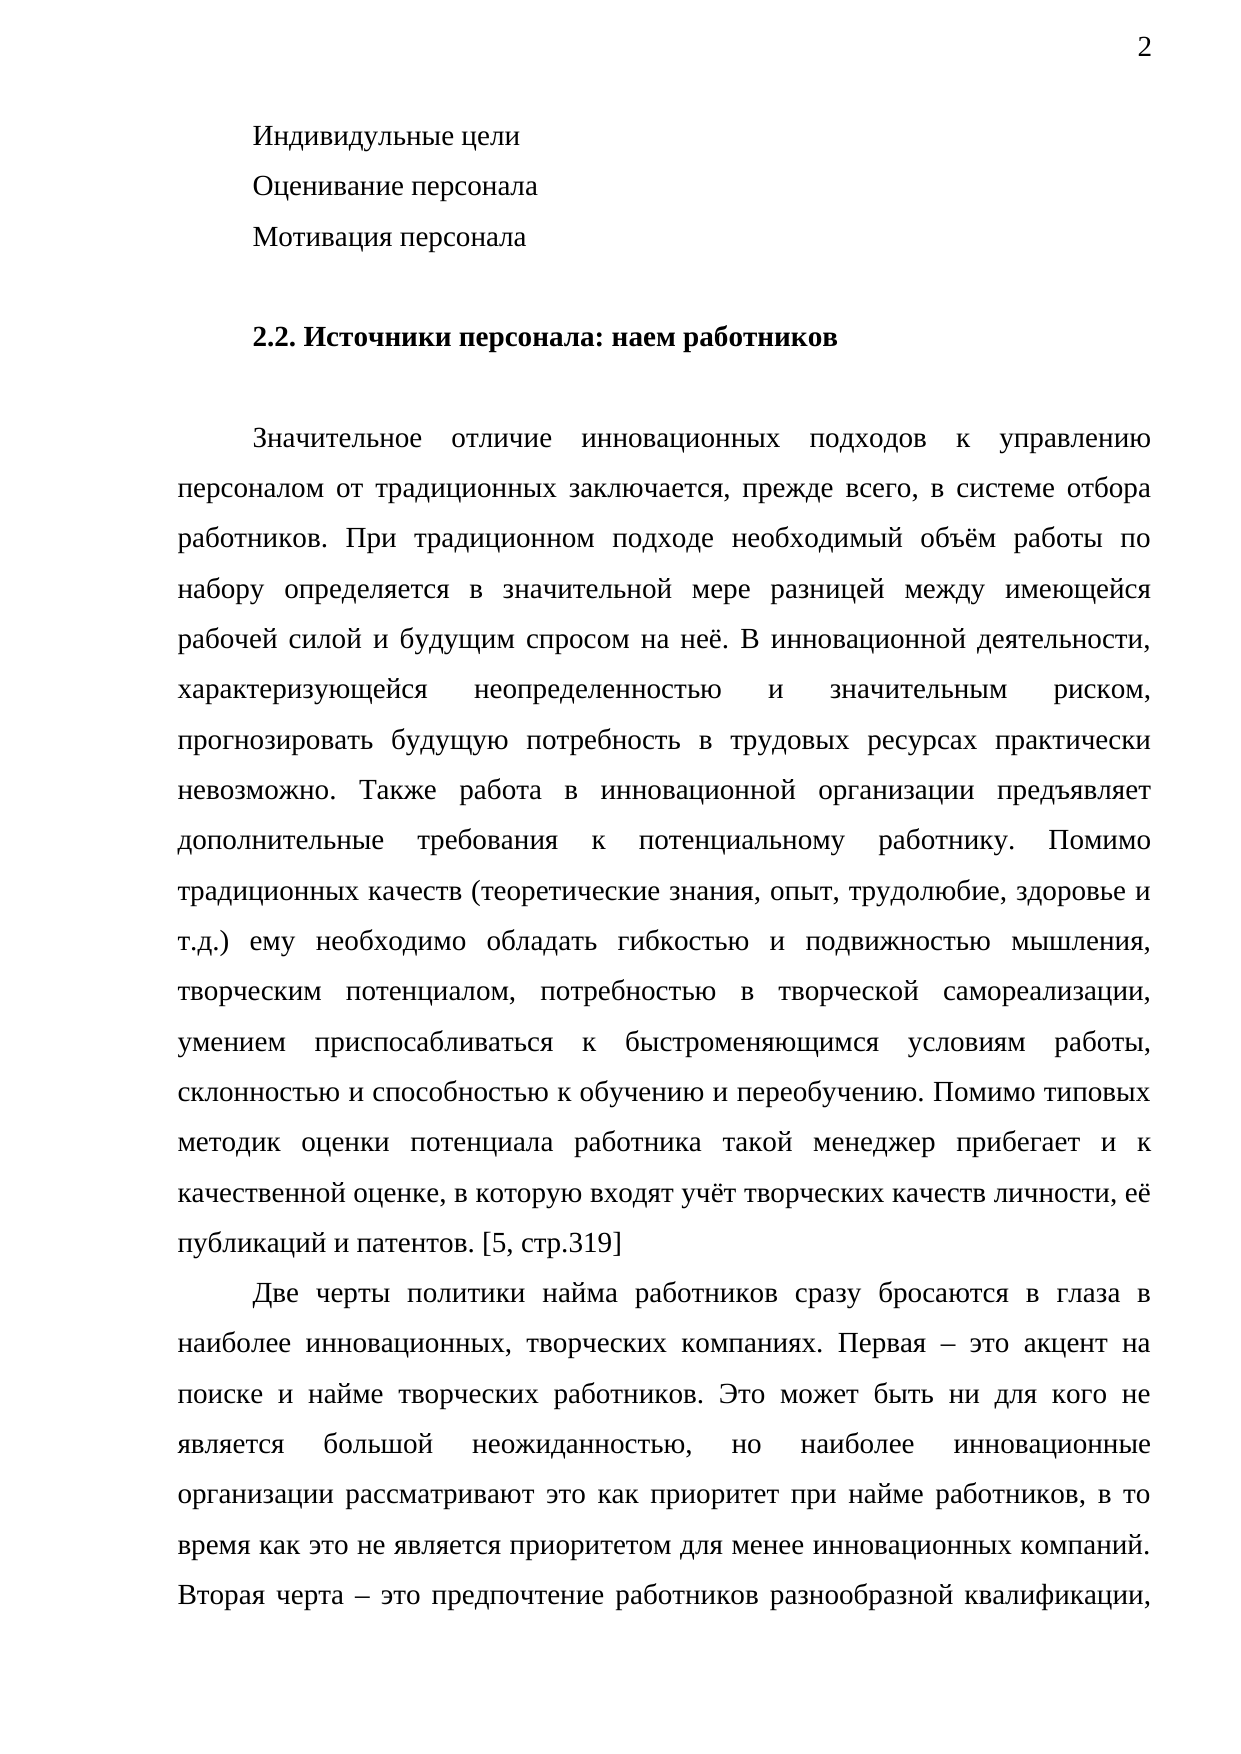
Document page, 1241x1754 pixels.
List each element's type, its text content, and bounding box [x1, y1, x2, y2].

text Индивидульные цели [177, 118, 1152, 152]
text Мотивация персонала [177, 219, 1152, 252]
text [177, 1275, 1152, 1611]
text Значительное отличие инновационных подходов к управлению персоналом от традиционных заключается, прежде всего, в системе отбора работников. При традиционном подходе необходимый объём работы по набору определяется в значительной мере разницей между имеющейся рабочей силой и будущим спросом на неё. В инновационной деятельности, характеризующейся неопределенностью и значительным риском, прогнозировать будущую потребность в трудовых ресурсах практически невозможно. Также работа в инновационной организации предъявляет дополнительные требования к потенциальному работнику. Помимо традиционных качеств (теоретические знания, опыт, трудолюбие, здоровье и т.д.) ему необходимо обладать гибкостью и подвижностью мышления, творческим потенциалом, потребностью в творческой самореализации, умением приспосабливаться к быстроменяющимся условиям работы, склонностью и способностью к обучению и переобучению. Помимо типовых методик оценки потенциала работника такой менеджер прибегает и к качественной оценке, в которую входят учёт творческих качеств личности, её публикаций и патентов. [5, стр.319] [177, 420, 1152, 1258]
subtitle 2.2. Источники персонала: наем работников [177, 319, 1152, 353]
text Оценивание персонала [177, 168, 1152, 202]
